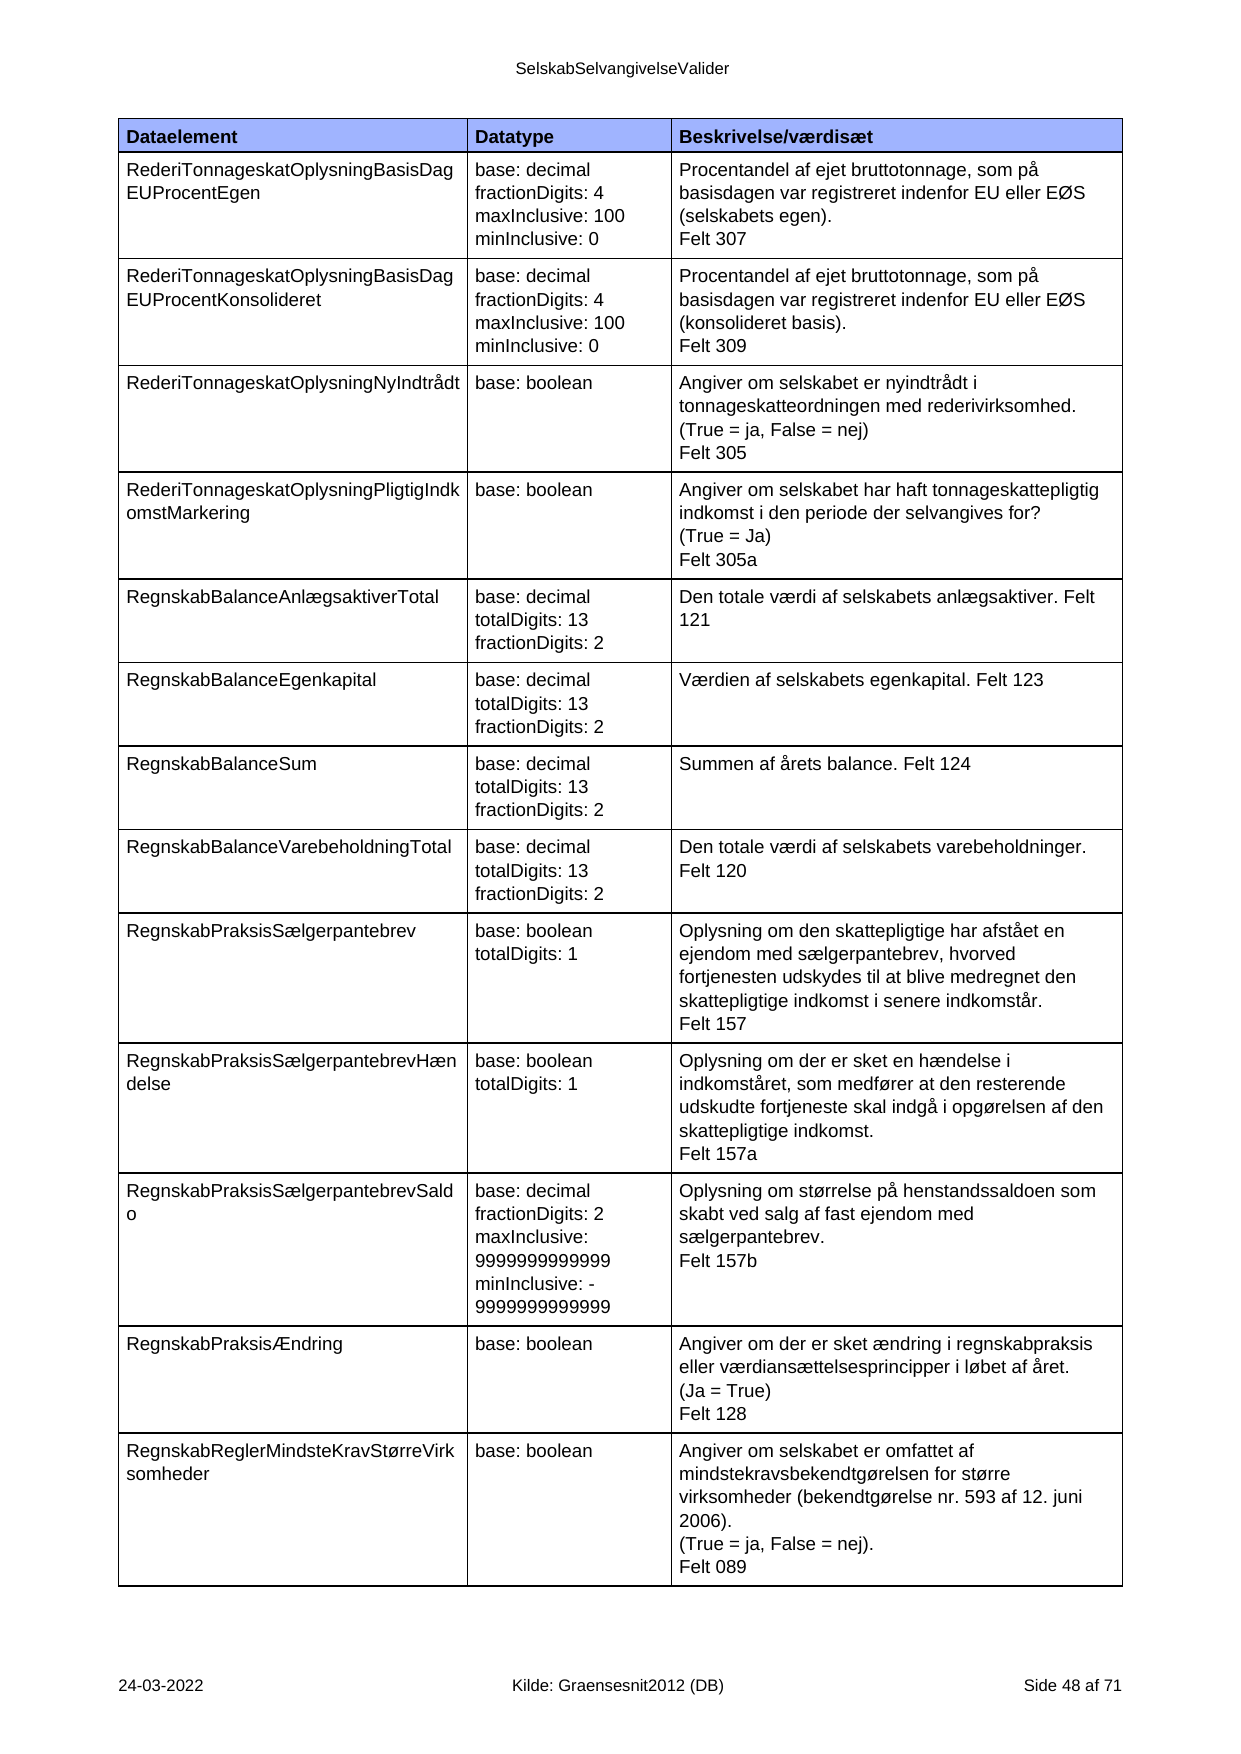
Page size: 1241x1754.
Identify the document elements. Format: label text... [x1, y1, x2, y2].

table_cell Summen af årets balance. Felt 124 [672, 747, 1122, 829]
table_cell RegnskabPraksisSælgerpantebrev [119, 914, 467, 1042]
table_cell RederiTonnageskatOplysningNyIndtrådt [119, 366, 467, 471]
table_cell RegnskabBalanceSum [119, 747, 467, 829]
table_cell Procentandel af ejet bruttotonnage, som på basisdagen var registreret indenfor EU eller EØS (selskabets egen). Felt 307 [672, 153, 1122, 258]
table_header Datatype [468, 119, 671, 151]
table_cell RegnskabBalanceEgenkapital [119, 663, 467, 745]
table_cell base: decimal totalDigits: 13 fractionDigits: 2 [468, 830, 671, 912]
table_cell Den totale værdi af selskabets anlægsaktiver. Felt 121 [672, 580, 1122, 662]
table_cell RederiTonnageskatOplysningBasisDagEUProcentEgen [119, 153, 467, 258]
table_header Dataelement [119, 119, 467, 151]
table_cell RederiTonnageskatOplysningPligtigIndkomstMarkering [119, 473, 467, 578]
table_cell Angiver om selskabet er omfattet af mindstekravsbekendtgørelsen for større virksomheder (bekendtgørelse nr. 593 af 12. juni 2006). (True = ja, False = nej). Felt 089 [672, 1434, 1122, 1585]
table_cell Den totale værdi af selskabets varebeholdninger. Felt 120 [672, 830, 1122, 912]
table_cell base: boolean totalDigits: 1 [468, 914, 671, 1042]
table_cell RegnskabReglerMindsteKravStørreVirksomheder [119, 1434, 467, 1585]
table_header Beskrivelse/værdisæt [672, 119, 1122, 151]
table_cell RegnskabPraksisSælgerpantebrevHændelse [119, 1044, 467, 1172]
table_cell RegnskabPraksisÆndring [119, 1327, 467, 1432]
table_cell Oplysning om der er sket en hændelse i indkomståret, som medfører at den resterende udskudte fortjeneste skal indgå i opgørelsen af den skattepligtige indkomst. Felt 157a [672, 1044, 1122, 1172]
table_cell base: boolean [468, 366, 671, 471]
table_cell base: decimal fractionDigits: 4 maxInclusive: 100 minInclusive: 0 [468, 259, 671, 364]
table_cell base: decimal fractionDigits: 4 maxInclusive: 100 minInclusive: 0 [468, 153, 671, 258]
table_cell Angiver om selskabet har haft tonnageskattepligtig indkomst i den periode der selvangives for? (True = Ja) Felt 305a [672, 473, 1122, 578]
table_cell Angiver om der er sket ændring i regnskabpraksis eller værdiansættelsesprincipper i løbet af året. (Ja = True) Felt 128 [672, 1327, 1122, 1432]
table_cell RegnskabPraksisSælgerpantebrevSaldo [119, 1174, 467, 1325]
table_cell base: boolean [468, 473, 671, 578]
table_cell Oplysning om størrelse på henstandssaldoen som skabt ved salg af fast ejendom med sælgerpantebrev. Felt 157b [672, 1174, 1122, 1325]
table_cell base: boolean [468, 1434, 671, 1585]
table_cell Angiver om selskabet er nyindtrådt i tonnageskatteordningen med rederivirksomhed. (True = ja, False = nej) Felt 305 [672, 366, 1122, 471]
table_cell base: decimal totalDigits: 13 fractionDigits: 2 [468, 663, 671, 745]
table_cell base: boolean totalDigits: 1 [468, 1044, 671, 1172]
table_cell base: boolean [468, 1327, 671, 1432]
table_cell RegnskabBalanceVarebeholdningTotal [119, 830, 467, 912]
table_cell Værdien af selskabets egenkapital. Felt 123 [672, 663, 1122, 745]
table_cell base: decimal totalDigits: 13 fractionDigits: 2 [468, 580, 671, 662]
table_cell Procentandel af ejet bruttotonnage, som på basisdagen var registreret indenfor EU eller EØS (konsolideret basis). Felt 309 [672, 259, 1122, 364]
table_cell base: decimal totalDigits: 13 fractionDigits: 2 [468, 747, 671, 829]
table_cell RegnskabBalanceAnlægsaktiverTotal [119, 580, 467, 662]
table_cell RederiTonnageskatOplysningBasisDagEUProcentKonsolideret [119, 259, 467, 364]
table_cell Oplysning om den skattepligtige har afstået en ejendom med sælgerpantebrev, hvorved fortjenesten udskydes til at blive medregnet den skattepligtige indkomst i senere indkomstår. Felt 157 [672, 914, 1122, 1042]
table_cell base: decimal fractionDigits: 2 maxInclusive: 9999999999999 minInclusive: -9999999999999 [468, 1174, 671, 1325]
